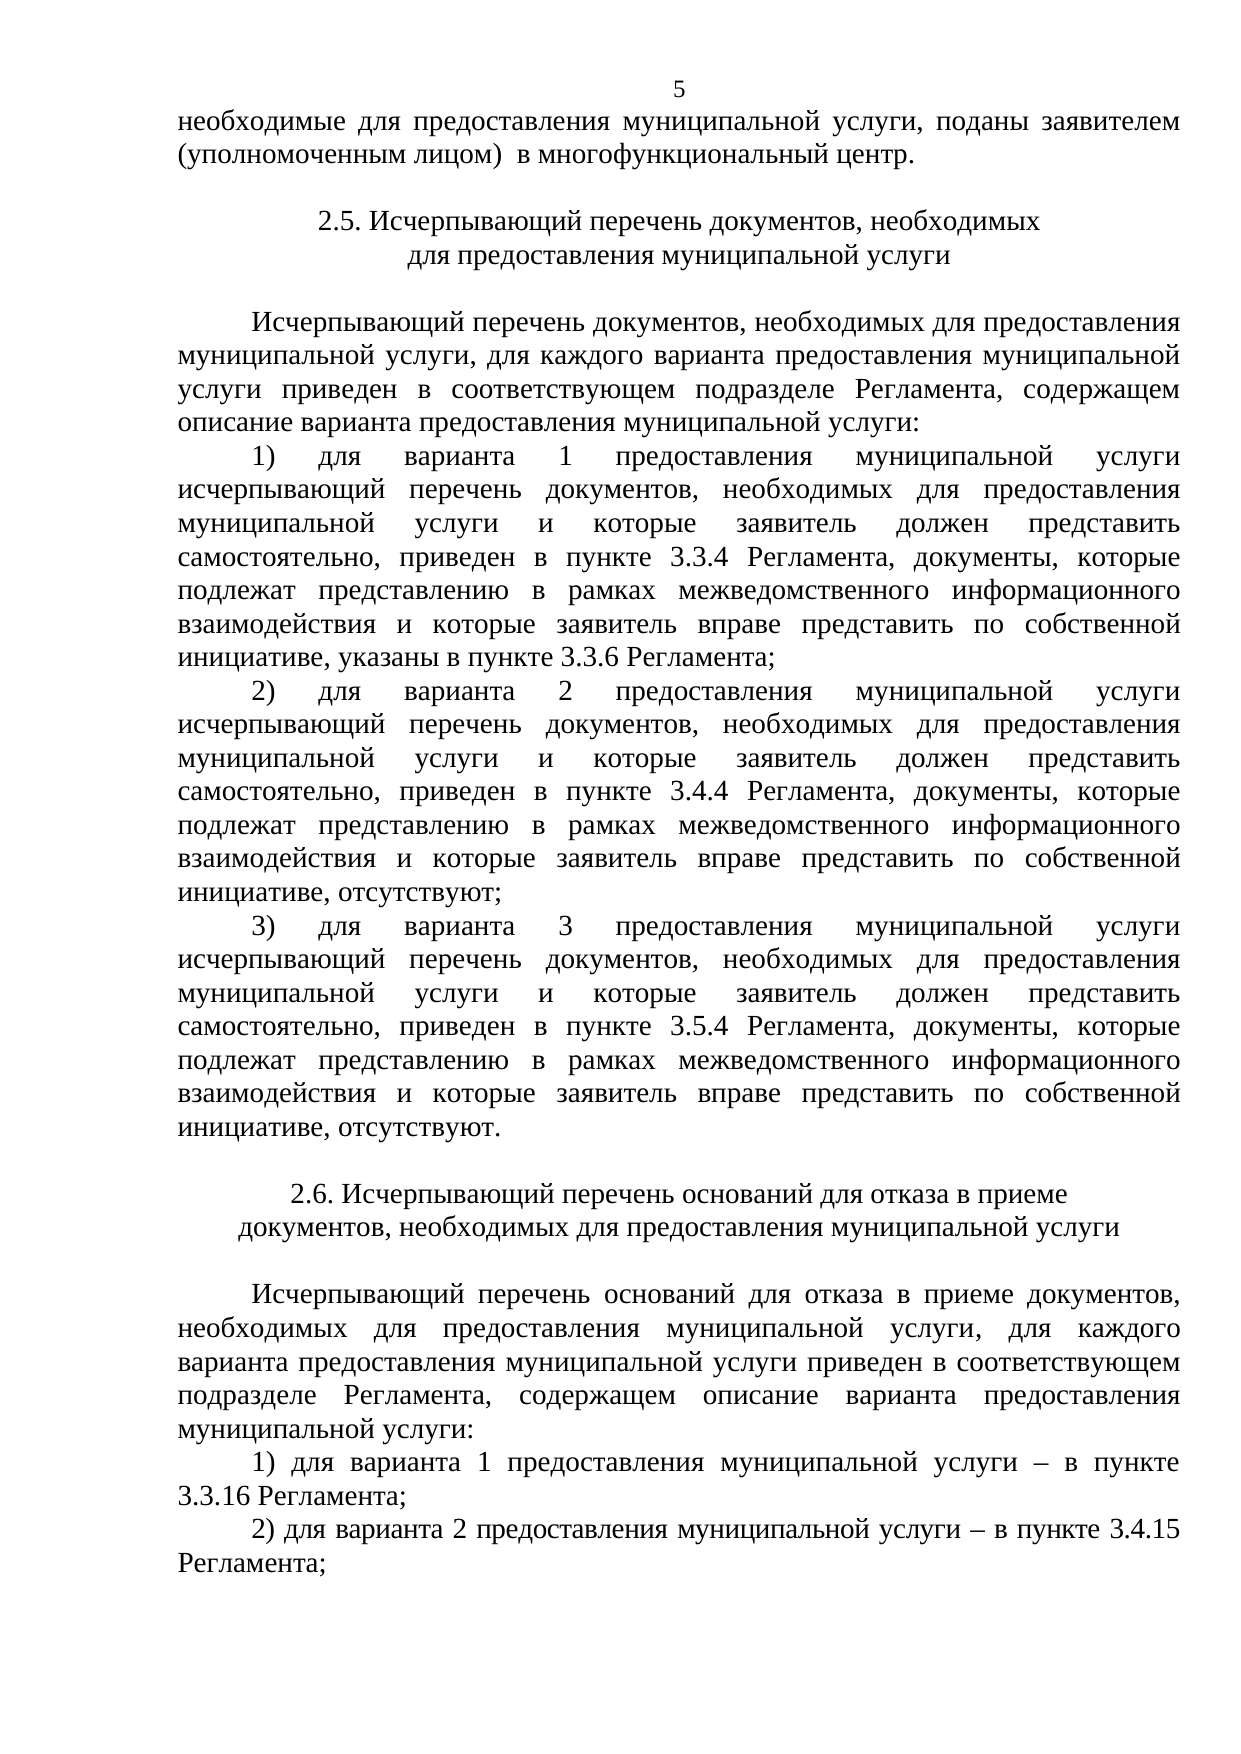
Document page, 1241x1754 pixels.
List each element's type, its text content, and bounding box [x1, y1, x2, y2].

text 2.6. Исчерпывающий перечень оснований для отказа в приеме [177, 1176, 1181, 1209]
text 1) для варианта 1 предоставления муниципальной услуги – в пункте 3.3.16 Регламента; [177, 1444, 1181, 1511]
text 2) для варианта 2 предоставления муниципальной услуги исчерпывающий перечень документов, необходимых для предоставления муниципальной услуги и которые заявитель должен представить самостоятельно, приведен в пункте 3.4.4 Регламента, документы, которые подлежат представлению в рамках межведомственного информационного взаимодействия и которые заявитель вправе представить по собственной инициативе, отсутствуют; [177, 673, 1181, 908]
text 3) для варианта 3 предоставления муниципальной услуги исчерпывающий перечень документов, необходимых для предоставления муниципальной услуги и которые заявитель должен представить самостоятельно, приведен в пункте 3.5.4 Регламента, документы, которые подлежат представлению в рамках межведомственного информационного взаимодействия и которые заявитель вправе представить по собственной инициативе, отсутствуют. [177, 908, 1181, 1142]
text Исчерпывающий перечень оснований для отказа в приеме документов, необходимых для предоставления муниципальной услуги, для каждого варианта предоставления муниципальной услуги приведен в соответствующем подразделе Регламента, содержащем описание варианта предоставления муниципальной услуги: [177, 1277, 1181, 1444]
text 1) для варианта 1 предоставления муниципальной услуги исчерпывающий перечень документов, необходимых для предоставления муниципальной услуги и которые заявитель должен представить самостоятельно, приведен в пункте 3.3.4 Регламента, документы, которые подлежат представлению в рамках межведомственного информационного взаимодействия и которые заявитель вправе представить по собственной инициативе, указаны в пункте 3.3.6 Регламента; [177, 438, 1181, 673]
text для предоставления муниципальной услуги [177, 237, 1181, 270]
text 2) для варианта 2 предоставления муниципальной услуги – в пункте 3.4.15 Регламента; [177, 1511, 1181, 1578]
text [177, 103, 1181, 170]
text 2.5. Исчерпывающий перечень документов, необходимых [177, 203, 1181, 237]
text документов, необходимых для предоставления муниципальной услуги [177, 1209, 1181, 1243]
text Исчерпывающий перечень документов, необходимых для предоставления муниципальной услуги, для каждого варианта предоставления муниципальной услуги приведен в соответствующем подразделе Регламента, содержащем описание варианта предоставления муниципальной услуги: [177, 304, 1181, 438]
